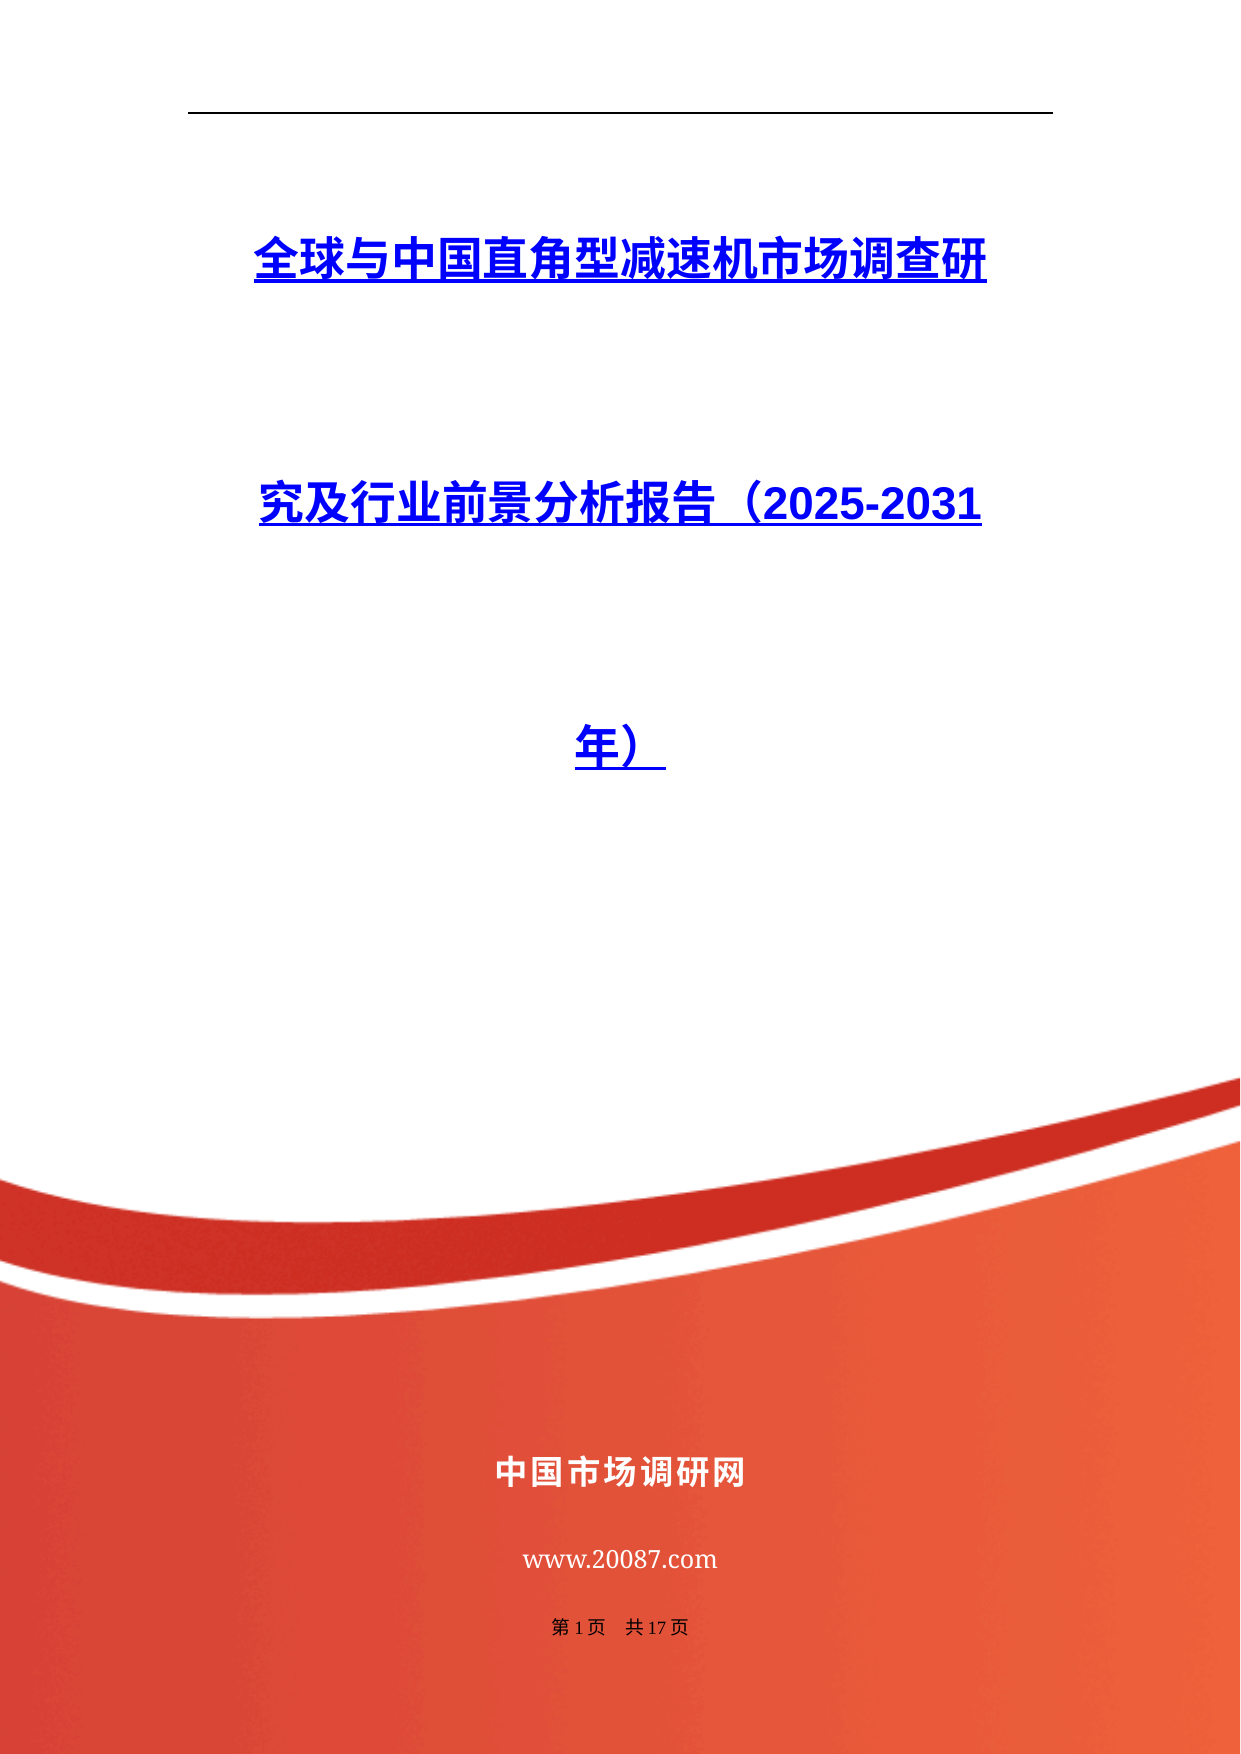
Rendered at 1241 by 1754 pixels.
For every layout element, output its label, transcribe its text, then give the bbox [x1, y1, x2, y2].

subtitle 中国市场调研网 [187, 1437, 1053, 1502]
picture [0, 1006, 1241, 1754]
text www.20087.com [187, 1526, 1053, 1591]
table_header 全球与中国直角型减速机市场调查研究及行业前景分析报告（2025-2031年） [188, 207, 1053, 871]
